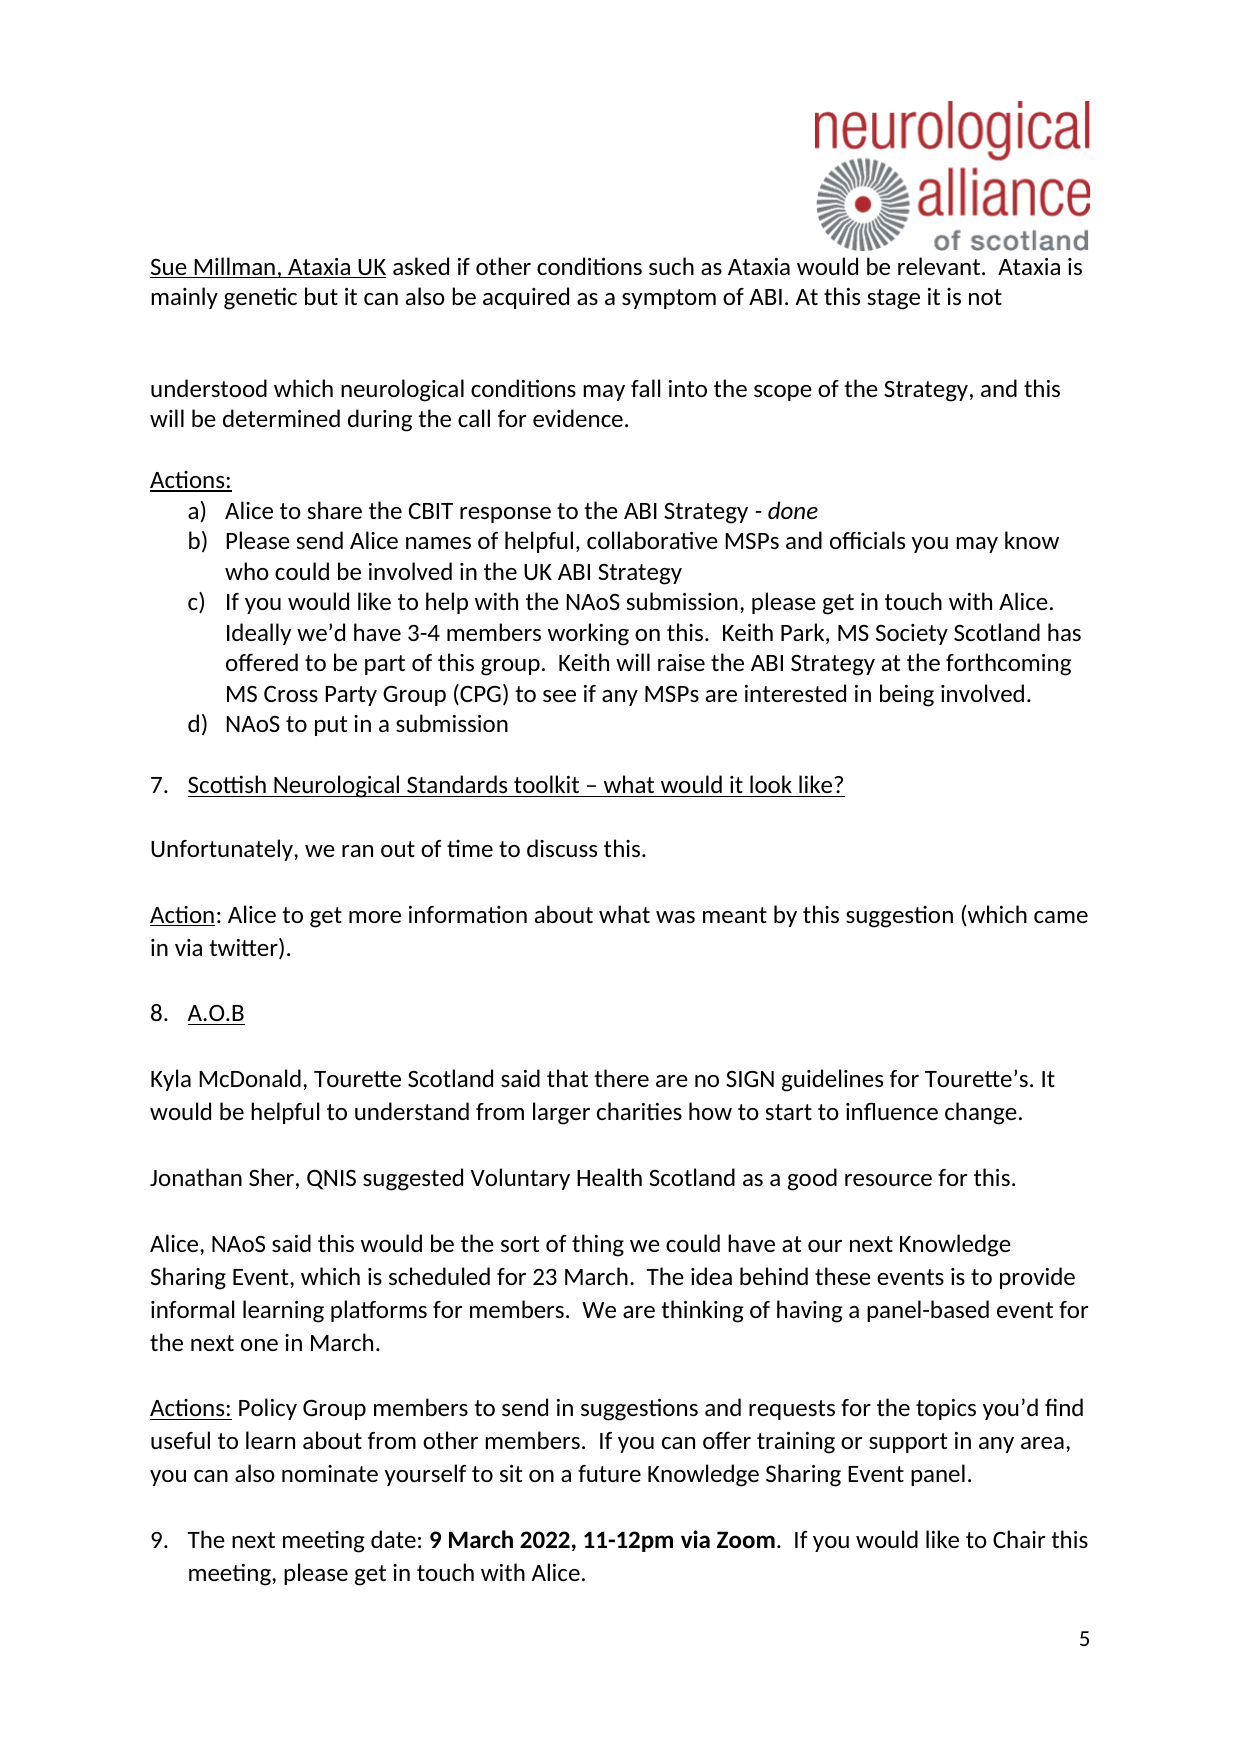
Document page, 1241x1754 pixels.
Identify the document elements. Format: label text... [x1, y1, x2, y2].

list Unfortunately, we ran out of time to discuss this. [150, 833, 1090, 863]
list Alice to share the CBIT response to the ABI Strategy - done [187, 495, 1090, 525]
list Actions: Policy Group members to send in suggestions and requests for the topics you’d find useful to learn about from other members. If you can offer training or support in any area, you can also nominate yourself to sit on a future Knowledge Sharing Event panel. [150, 1393, 1090, 1489]
list Alice, NAoS said this would be the sort of thing we could have at our next Knowledge Sharing Event, which is scheduled for 23 March. The idea behind these events is to provide informal learning platforms for members. We are thinking of having a panel-based event for the next one in March. [150, 1228, 1090, 1357]
list Action: Alice to get more information about what was meant by this suggestion (which came in via twitter). [150, 899, 1090, 962]
list Scottish Neurological Standards toolkit – what would it look like? [150, 769, 1090, 800]
list If you would like to help with the NAoS submission, please get in touch with Alice. Ideally we’d have 3-4 members working on this. Keith Park, MS Society Scotland has offered to be part of this group. Keith will raise the ABI Strategy at the forthcoming MS Cross Party Group (CPG) to see if any MSPs are interested in being involved. [187, 586, 1090, 708]
text Sue Millman, Ataxia UK asked if other conditions such as Ataxia would be relevant. Ataxia is mainly genetic but it can also be acquired as a symptom of ABI. At this stage it is not [150, 251, 1090, 312]
text understood which neurological conditions may fall into the scope of the Strategy, and this will be determined during the call for evidence. [150, 373, 1090, 434]
list A.O.B [150, 998, 1090, 1028]
picture [815, 101, 1091, 251]
list Please send Alice names of helpful, collaborative MSPs and officials you may know who could be involved in the UK ABI Strategy [187, 525, 1090, 586]
list The next meeting date: 9 March 2022, 11-12pm via Zoom. If you would like to Chair this meeting, please get in touch with Alice. [150, 1524, 1090, 1588]
text Actions: [150, 464, 1090, 495]
list Jonathan Sher, QNIS suggested Voluntary Health Scotland as a good resource for this. [150, 1162, 1090, 1193]
list NAoS to put in a submission [187, 708, 1090, 739]
list Kyla McDonald, Tourette Scotland said that there are no SIGN guidelines for Tourette’s. It would be helpful to understand from larger charities how to start to influence change. [150, 1063, 1090, 1127]
